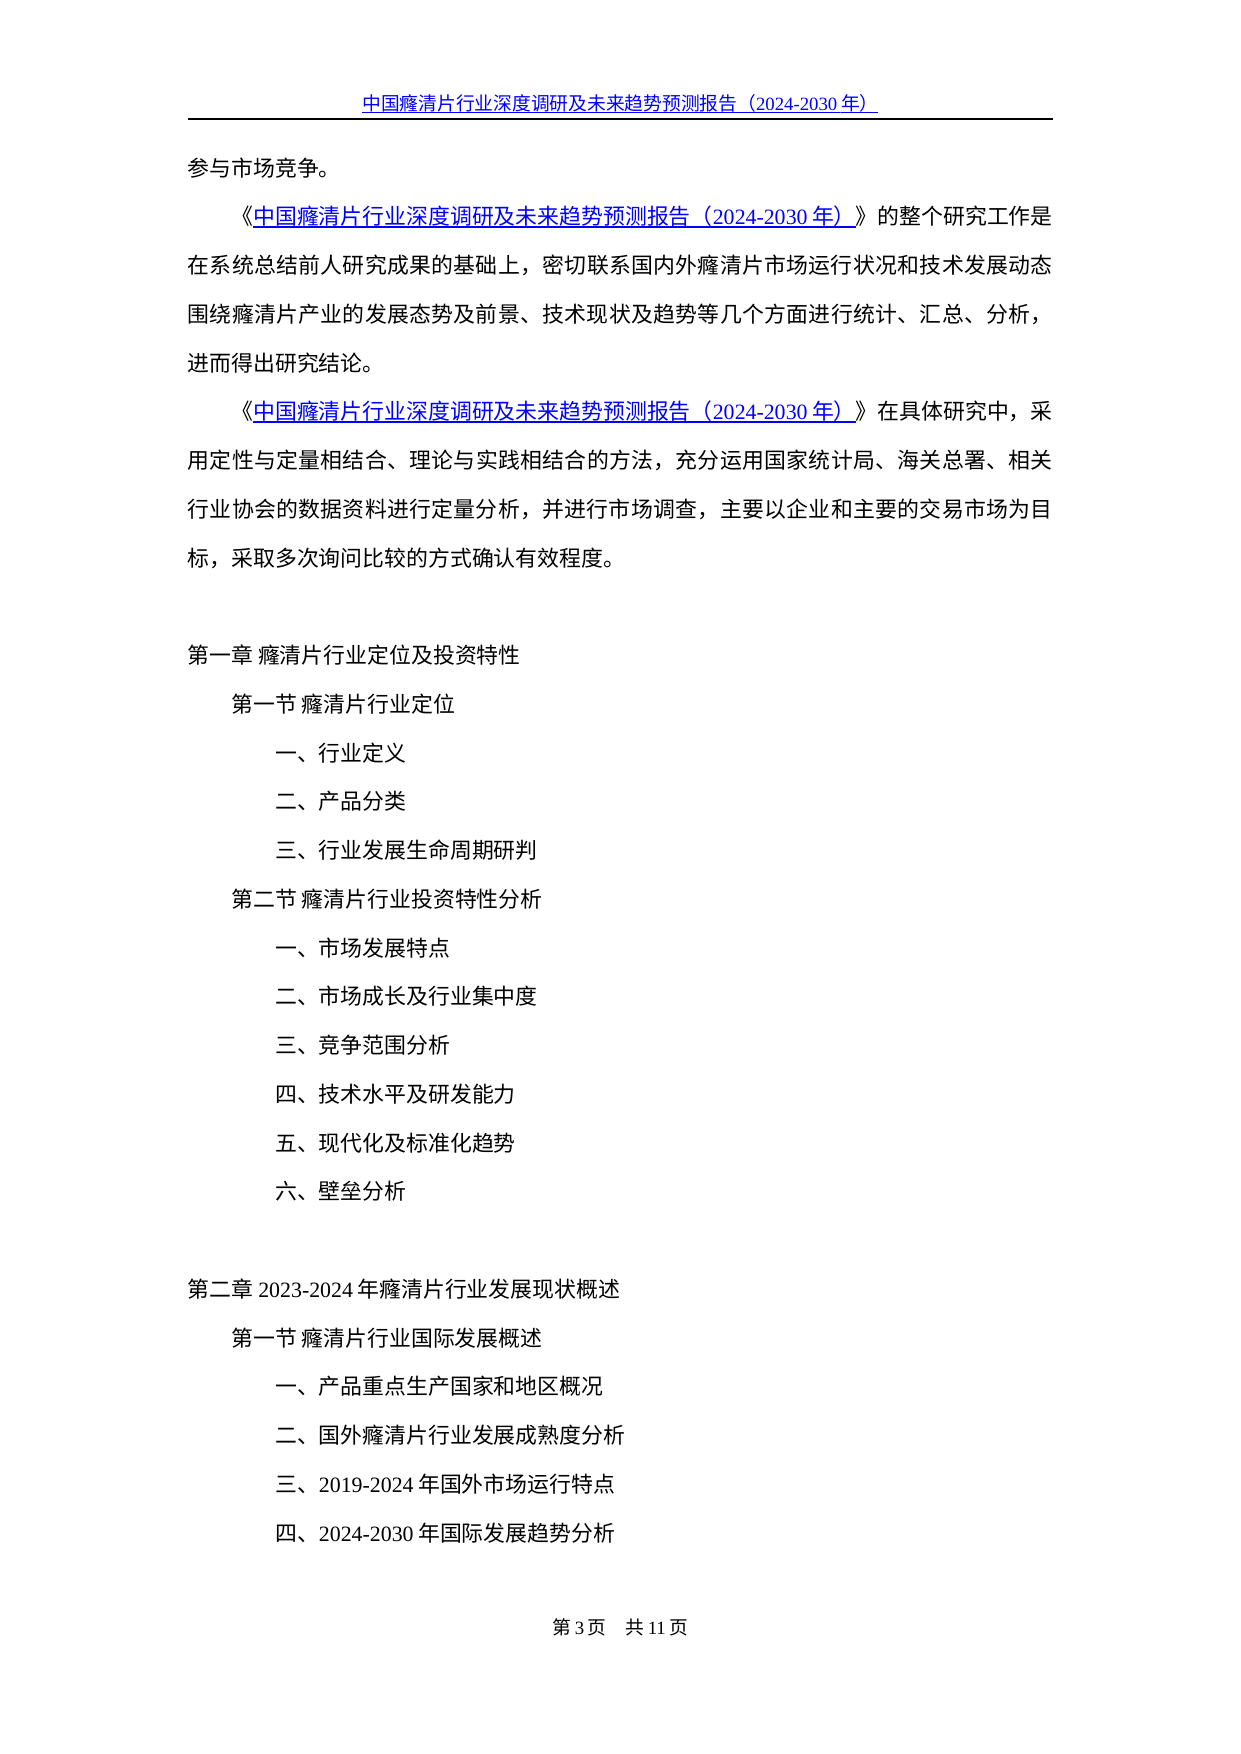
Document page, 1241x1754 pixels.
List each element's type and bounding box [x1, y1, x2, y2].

text [187, 150, 1053, 1548]
